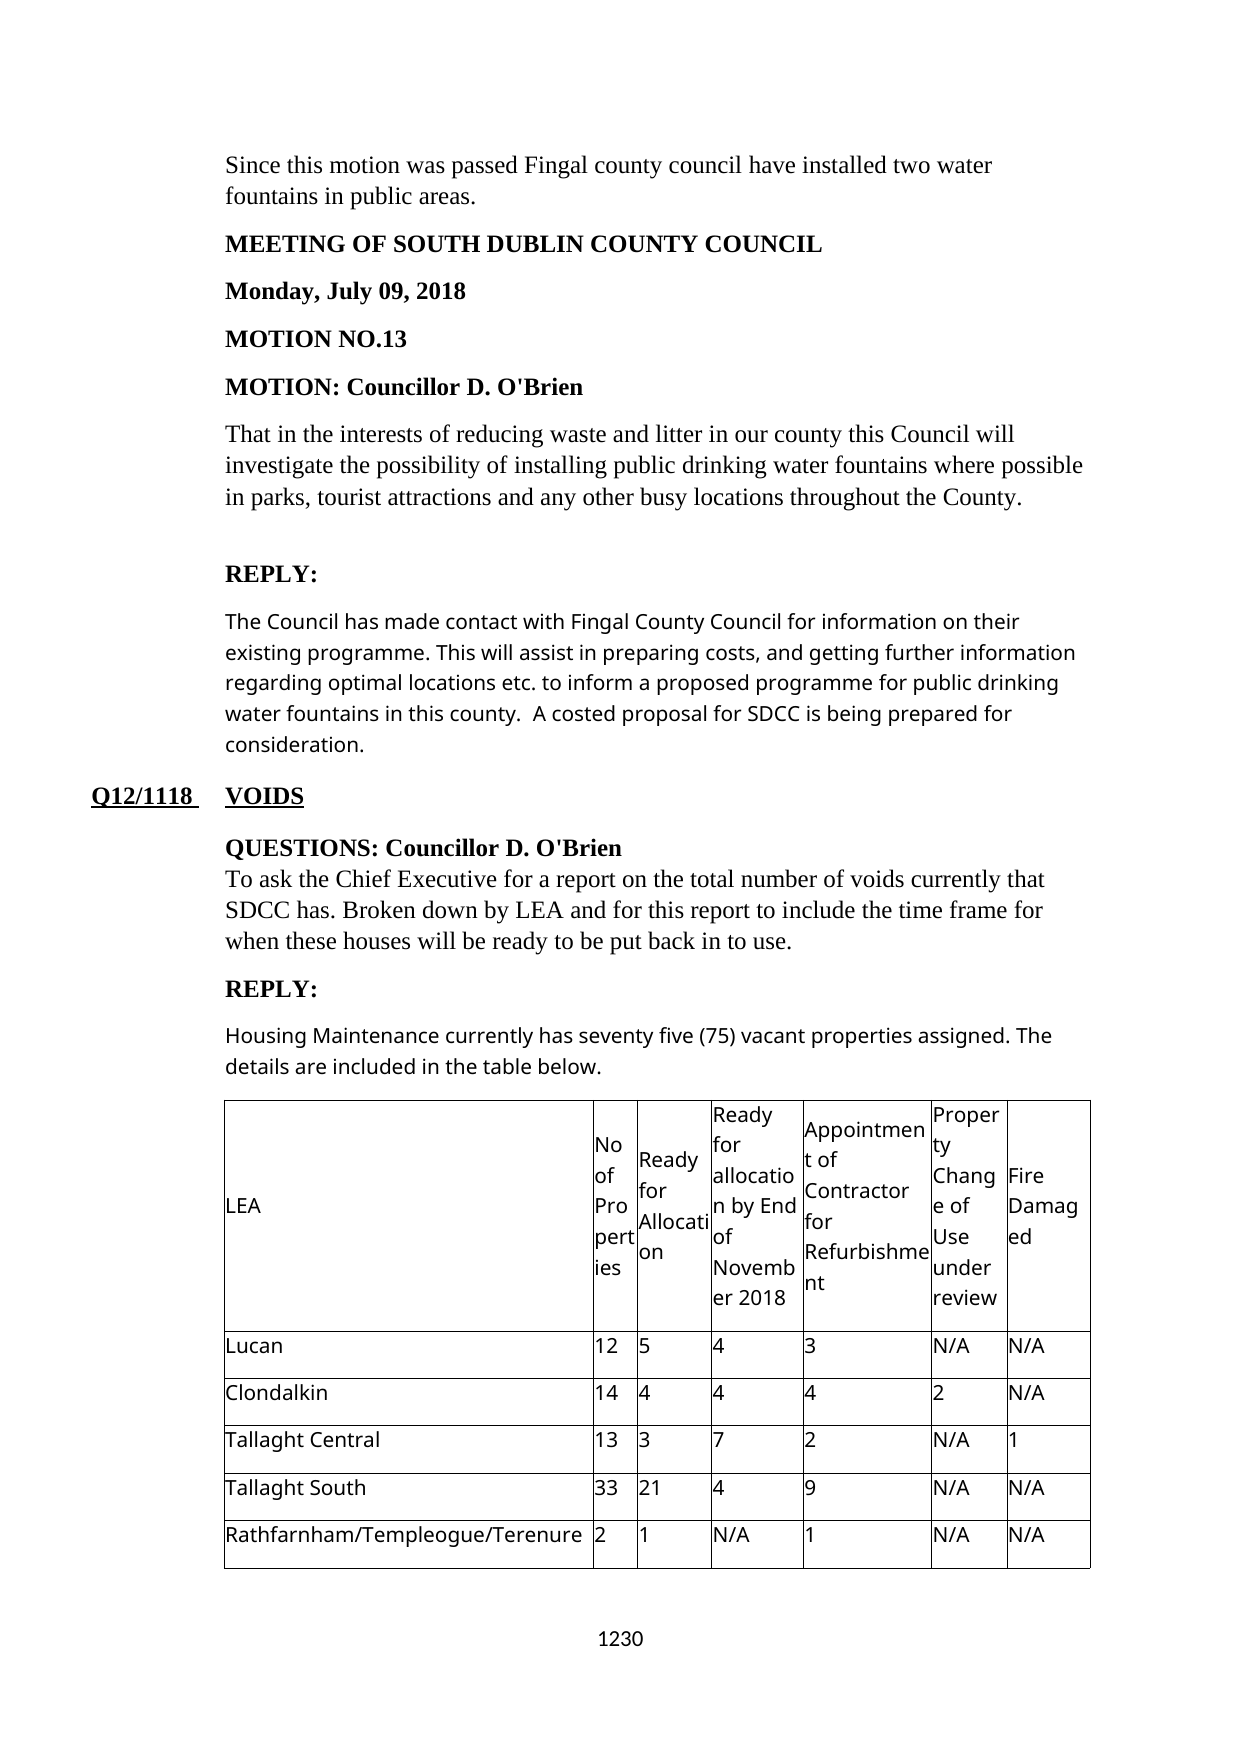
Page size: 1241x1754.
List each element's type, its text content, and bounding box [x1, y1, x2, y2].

table_cell 13 [594, 1426, 637, 1473]
table_cell 1 [1008, 1426, 1090, 1473]
table_cell 2 [594, 1521, 637, 1568]
subtitle QUESTIONS: Councillor D. O'Brien [150, 833, 1090, 862]
table_cell Lucan [225, 1332, 593, 1378]
table_cell 3 [638, 1426, 711, 1473]
table_cell 5 [638, 1332, 711, 1378]
table_cell 4 [712, 1379, 803, 1425]
table_cell 4 [804, 1379, 931, 1425]
table_cell 7 [712, 1426, 803, 1473]
text Monday, July 09, 2018 [150, 276, 1090, 305]
text The Council has made contact with Fingal County Council for information on their existing programme. This will assist in preparing costs, and getting further information regarding optimal locations etc. to inform a proposed programme for public drinking water fountains in this county. A costed proposal for SDCC is being prepared for consideration. [225, 607, 1090, 758]
table_cell 14 [594, 1379, 637, 1425]
text REPLY: [150, 974, 1090, 1003]
text MEETING OF SOUTH DUBLIN COUNTY COUNCIL [150, 229, 1090, 257]
table_cell N/A [932, 1521, 1007, 1568]
text Since this motion was passed Fingal county council have installed two water fountains in public areas. [225, 150, 1090, 210]
table_cell N/A [1008, 1521, 1090, 1568]
text REPLY: [150, 559, 1090, 588]
table_cell 1 [638, 1521, 711, 1568]
table_header Property Change of Use under review [932, 1101, 1007, 1331]
table_cell N/A [932, 1332, 1007, 1378]
table_header LEA [225, 1101, 593, 1331]
text That in the interests of reducing waste and litter in our county this Council will investigate the possibility of installing public drinking water fountains where possible in parks, tourist attractions and any other busy locations throughout the County. [225, 419, 1090, 541]
table_header Fire Damaged [1008, 1101, 1090, 1331]
table_cell 2 [932, 1379, 1007, 1425]
table_cell 3 [804, 1332, 931, 1378]
table_cell 33 [594, 1474, 637, 1520]
table_cell 12 [594, 1332, 637, 1378]
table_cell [225, 1521, 593, 1568]
table_cell 4 [712, 1474, 803, 1520]
table_cell 2 [804, 1426, 931, 1473]
table_cell 21 [638, 1474, 711, 1520]
table_header Ready for Allocation [638, 1101, 711, 1331]
table_cell Tallaght Central [225, 1426, 593, 1473]
text MOTION NO.13 [150, 324, 1090, 353]
table_header No of Properties [594, 1101, 637, 1331]
table_header Ready for allocation by End of November 2018 [712, 1101, 803, 1331]
text Housing Maintenance currently has seventy five (75) vacant properties assigned. The details are included in the table below. [225, 1022, 1090, 1081]
table_cell 4 [638, 1379, 711, 1425]
table_cell Tallaght South [225, 1474, 593, 1520]
table_cell N/A [1008, 1379, 1090, 1425]
table_cell N/A [932, 1426, 1007, 1473]
table_cell N/A [932, 1474, 1007, 1520]
table_cell 9 [804, 1474, 931, 1520]
table_cell 4 [712, 1332, 803, 1378]
table_header Appointment of Contractor for Refurbishment [804, 1101, 931, 1331]
subtitle Q12/1118 VOIDS [91, 781, 1090, 810]
text To ask the Chief Executive for a report on the total number of voids currently that SDCC has. Broken down by LEA and for this report to include the time frame for when these houses will be ready to be put back in to use. [225, 864, 1090, 955]
table_cell Clondalkin [225, 1379, 593, 1425]
text MOTION: Councillor D. O'Brien [150, 372, 1090, 401]
table_cell 1 [804, 1521, 931, 1568]
table_cell N/A [712, 1521, 803, 1568]
table_cell N/A [1008, 1332, 1090, 1378]
table_cell N/A [1008, 1474, 1090, 1520]
